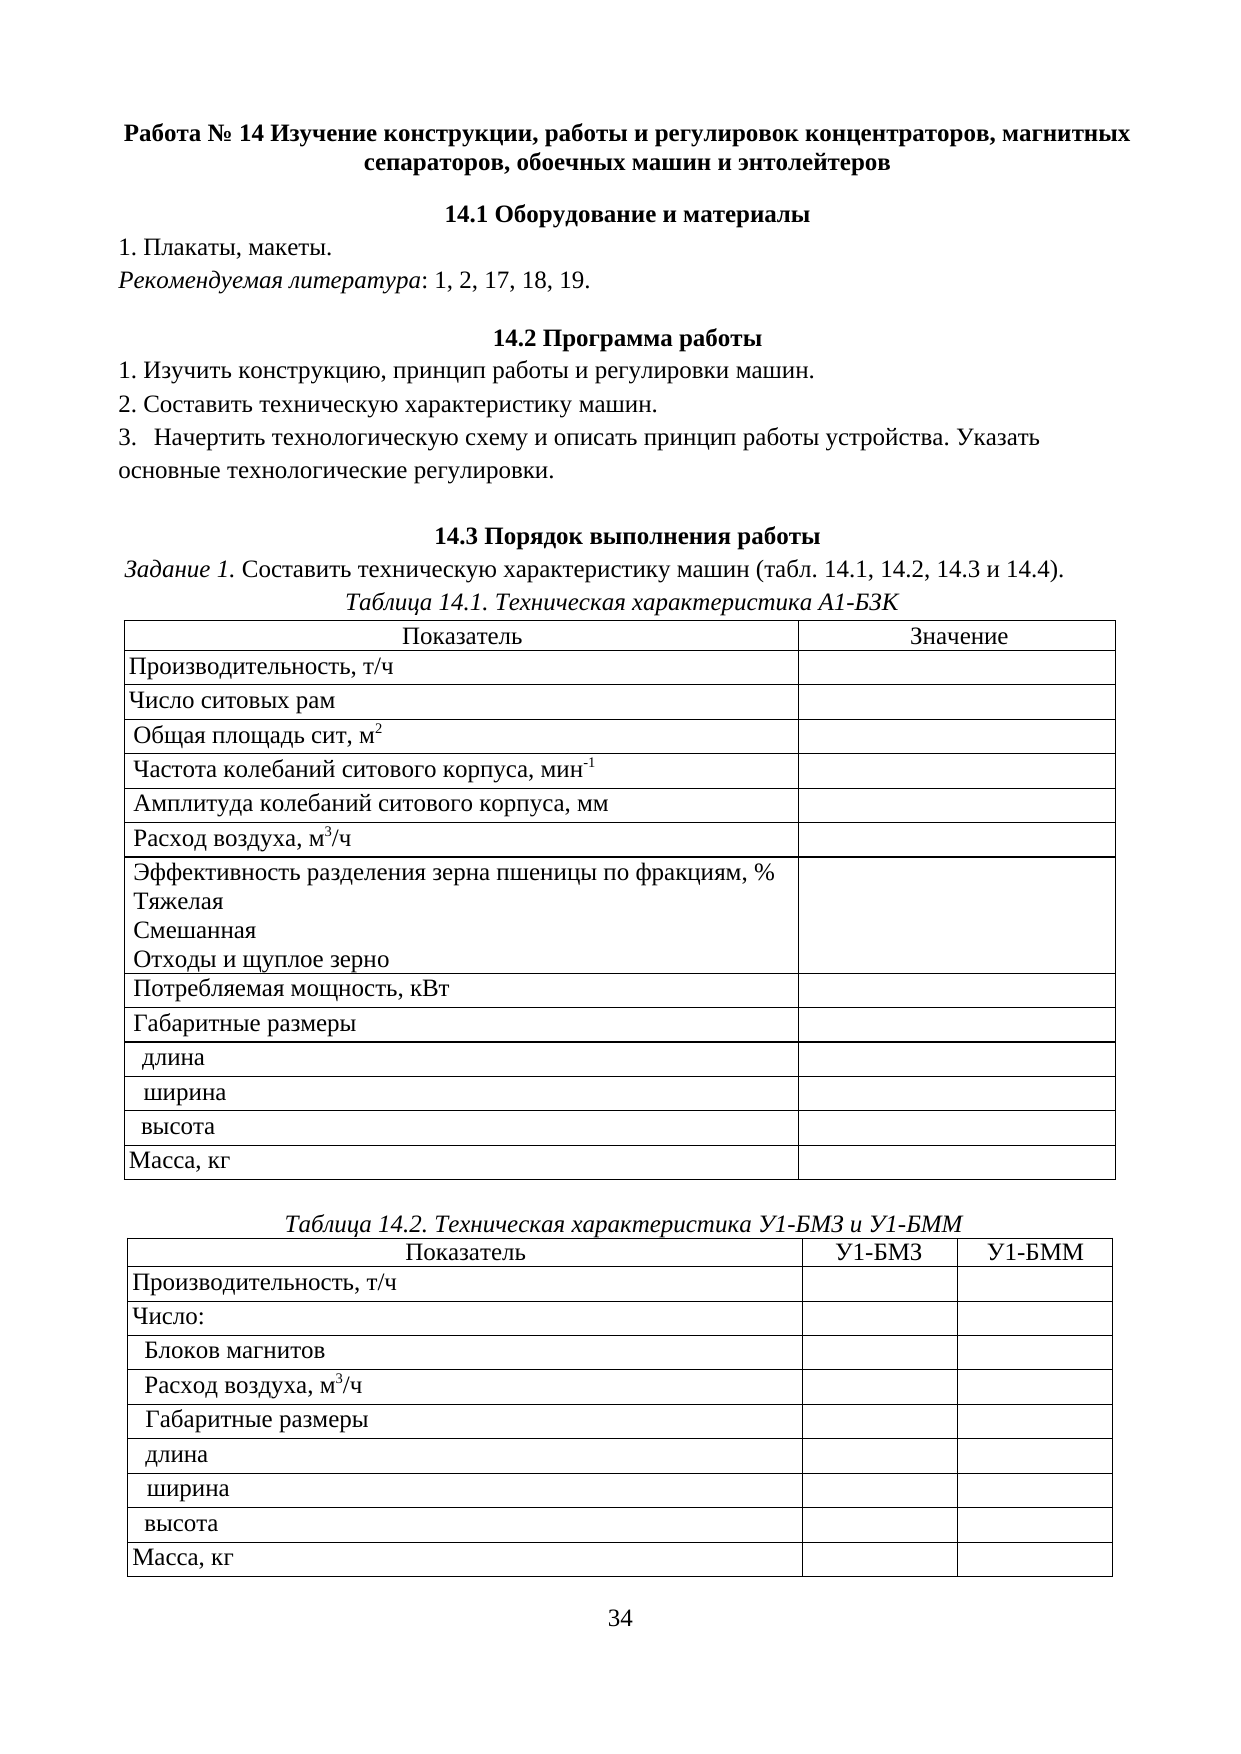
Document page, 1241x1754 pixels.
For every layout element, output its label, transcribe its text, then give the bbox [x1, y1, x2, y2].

table_cell [799, 974, 1115, 1007]
table_cell [803, 1508, 957, 1542]
table_cell [799, 1008, 1115, 1041]
table_cell [799, 823, 1115, 856]
table_cell [958, 1508, 1112, 1542]
table_cell [799, 1146, 1115, 1179]
table_cell [799, 1043, 1115, 1076]
table_cell Общая площадь сит, м2 [125, 720, 798, 753]
table_cell [799, 685, 1115, 719]
table_cell Габаритные размеры [128, 1405, 802, 1438]
table_cell [958, 1474, 1112, 1507]
table_cell Производительность, т/ч [128, 1267, 802, 1301]
table_cell ширина [128, 1474, 802, 1507]
table_cell Число: [128, 1302, 802, 1335]
table_header У1-БМЗ [803, 1239, 957, 1266]
list Начертить технологическую схему и описать принцип работы устройства. Указать основные технологические регулировки. [118, 422, 1122, 483]
table_cell Частота колебаний ситового корпуса, мин-1 [125, 754, 798, 787]
table_header У1-БММ [958, 1239, 1112, 1266]
table_cell [799, 858, 1115, 972]
table_cell высота [128, 1508, 802, 1542]
table_cell Эффективность разделения зерна пшеницы по фракциям, % Тяжелая Смешанная Отходы и щуплое зерно [125, 858, 798, 972]
table_header Значение [799, 621, 1115, 650]
table_cell [799, 789, 1115, 822]
table_cell [799, 1111, 1115, 1144]
table_cell [803, 1302, 957, 1335]
text Задание 1. Составить техническую характеристику машин (табл. 14.1, 14.2, 14.3 и 14.4). [124, 554, 1159, 582]
table_cell Производительность, т/ч [125, 651, 798, 684]
table_cell Расход воздуха, м3/ч [125, 823, 798, 856]
table_cell [958, 1405, 1112, 1438]
table_cell [803, 1370, 957, 1404]
table_cell [958, 1267, 1112, 1301]
text Рекомендуемая литература: 1, 2, 17, 18, 19. [118, 265, 1159, 294]
table_cell [803, 1474, 957, 1507]
table_cell высота [125, 1111, 798, 1144]
table_cell Блоков магнитов [128, 1336, 802, 1369]
table_cell [799, 754, 1115, 787]
table_cell Число ситовых рам [125, 685, 798, 719]
table_cell [803, 1336, 957, 1369]
table_cell [958, 1439, 1112, 1473]
table_header Показатель [125, 621, 798, 650]
table_header Показатель [128, 1239, 802, 1266]
table_cell [958, 1336, 1112, 1369]
text 1. Плакаты, макеты. [118, 232, 1159, 261]
table_cell длина [128, 1439, 802, 1473]
table_cell [958, 1543, 1112, 1576]
text Таблица 14.2. Техническая характеристика У1-БМЗ и У1-БММ [186, 1209, 1061, 1237]
table_cell [803, 1439, 957, 1473]
table_cell Потребляемая мощность, кВт [125, 974, 798, 1007]
table_cell ширина [125, 1077, 798, 1110]
table_cell Амплитуда колебаний ситового корпуса, мм [125, 789, 798, 822]
table_cell [799, 1077, 1115, 1110]
table_cell [803, 1543, 957, 1576]
table_cell [799, 651, 1115, 684]
subtitle 14.3 Порядок выполнения работы [96, 521, 1159, 549]
list Изучить конструкцию, принцип работы и регулировки машин. [118, 356, 1159, 384]
table_cell Расход воздуха, м3/ч [128, 1370, 802, 1404]
table_cell [799, 720, 1115, 753]
table_cell [958, 1302, 1112, 1335]
table_cell [803, 1405, 957, 1438]
text 14.1 Оборудование и материалы [96, 199, 1159, 228]
subtitle 14.2 Программа работы [96, 323, 1159, 351]
table_cell длина [125, 1043, 798, 1076]
table_cell [803, 1267, 957, 1301]
text Таблица 14.1. Техническая характеристика А1-БЗК [345, 587, 1159, 616]
table_cell Масса, кг [125, 1146, 798, 1179]
table_cell Масса, кг [128, 1543, 802, 1576]
list Составить техническую характеристику машин. [118, 389, 1159, 417]
table_cell [958, 1370, 1112, 1404]
subtitle Работа № 14 Изучение конструкции, работы и регулировок концентраторов, магнитных сепараторов, обоечных машин и энтолейтеров [96, 118, 1158, 176]
table_cell Габаритные размеры [125, 1008, 798, 1041]
